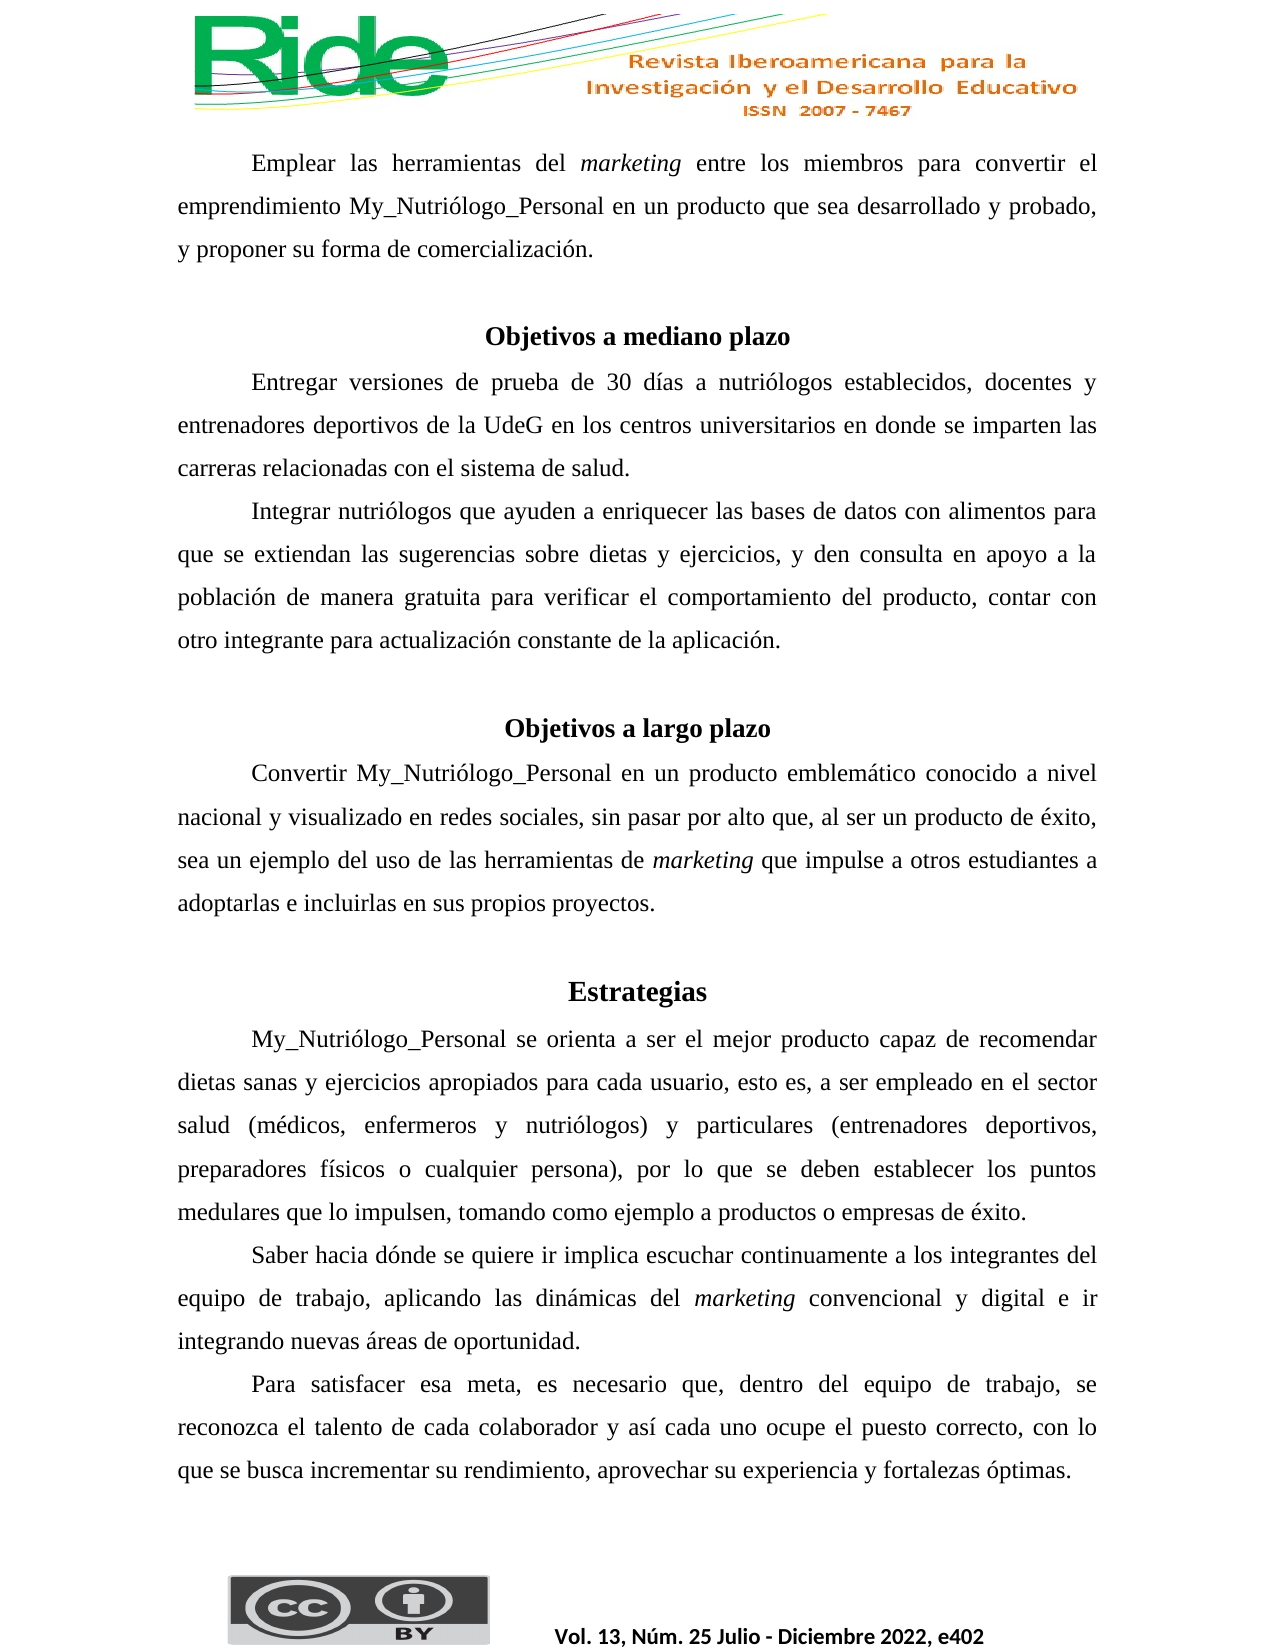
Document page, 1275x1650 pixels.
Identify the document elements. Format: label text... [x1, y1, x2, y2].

title Saber hacia dónde se quiere ir implica escuchar continuamente a los integrantes del equipo de trabajo, aplicando las dinámicas del marketing convencional y digital e ir integrando nuevas áreas de oportunidad. [177, 1240, 1098, 1355]
title Integrar nutriólogos que ayuden a enriquecer las bases de datos con alimentos para que se extiendan las sugerencias sobre dietas y ejercicios, y den consulta en apoyo a la población de manera gratuita para verificar el comportamiento del producto, contar con otro integrante para actualización constante de la aplicación. [177, 496, 1098, 654]
text Objetivos a mediano plazo [177, 320, 1098, 351]
picture [194, 14, 1081, 119]
text Objetivos a largo plazo [177, 712, 1098, 743]
title Entregar versiones de prueba de 30 días a nutriólogos establecidos, docentes y entrenadores deportivos de la UdeG en los centros universitarios en donde se imparten las carreras relacionadas con el sistema de salud. [177, 367, 1098, 482]
picture [227, 1575, 490, 1645]
title My_Nutriólogo_Personal se orienta a ser el mejor producto capaz de recomendar dietas sanas y ejercicios apropiados para cada usuario, esto es, a ser empleado en el sector salud (médicos, enfermeros y nutriólogos) y particulares (entrenadores deportivos, preparadores físicos o cualquier persona), por lo que se deben establecer los puntos medulares que lo impulsen, tomando como ejemplo a productos o empresas de éxito. [177, 1024, 1098, 1226]
title Convertir My_Nutriólogo_Personal en un producto emblemático conocido a nivel nacional y visualizado en redes sociales, sin pasar por alto que, al ser un producto de éxito, sea un ejemplo del uso de las herramientas de marketing que impulse a otros estudiantes a adoptarlas e incluirlas en sus propios proyectos. [177, 758, 1098, 917]
title Para satisfacer esa meta, es necesario que, dentro del equipo de trabajo, se reconozca el talento de cada colaborador y así cada uno ocupe el puesto correcto, con lo que se busca incrementar su rendimiento, aprovechar su experiencia y fortalezas óptimas. [177, 1369, 1098, 1484]
title Emplear las herramientas del marketing entre los miembros para convertir el emprendimiento My_Nutriólogo_Personal en un producto que sea desarrollado y probado, y proponer su forma de comercialización. [177, 148, 1098, 263]
text Estrategias [177, 974, 1098, 1008]
